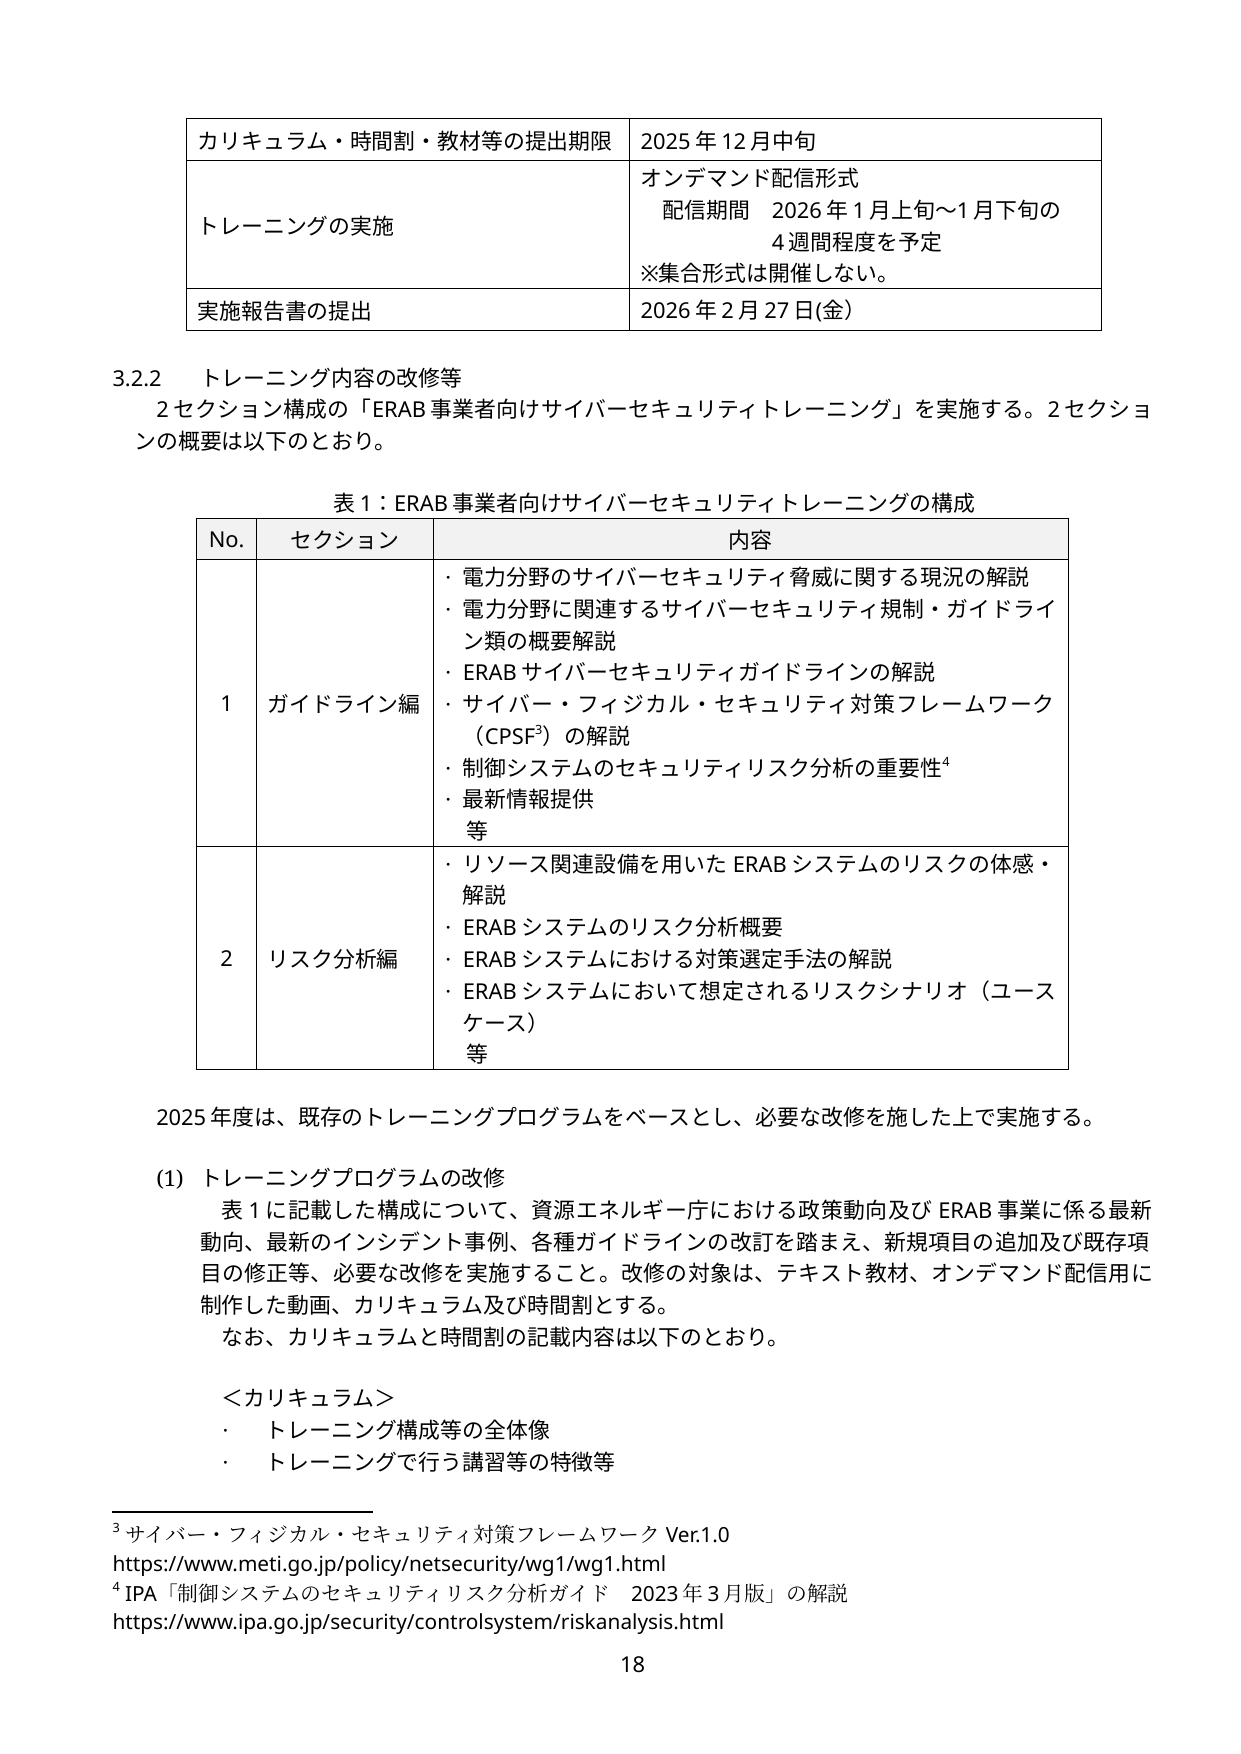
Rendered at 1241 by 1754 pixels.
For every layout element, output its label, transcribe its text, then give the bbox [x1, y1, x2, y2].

table_cell オンデマンド配信形式 配信期間 2026年1月上旬～1月下旬の 4週間程度を予定 ※集合形式は開催しない。 [630, 161, 1101, 288]
table_cell 実施報告書の提出 [187, 289, 629, 330]
table_cell リソース関連設備を用いたERABシステムのリスクの体感・解説 ERABシステムのリスク分析概要 ERABシステムにおける対策選定手法の解説 ERABシステムにおいて想定されるリスクシナリオ（ユースケース） 等 [434, 847, 1068, 1069]
subtitle トレーニング内容の改修等 [112, 361, 1153, 392]
table_cell リスク分析編 [257, 847, 433, 1069]
table_cell 電力分野のサイバーセキュリティ脅威に関する現況の解説 電力分野に関連するサイバーセキュリティ規制・ガイドライン類の概要解説 ERABサイバーセキュリティガイドラインの解説 サイバー・フィジカル・セキュリティ対策フレームワーク（CPSF）の解説 制御システムのセキュリティリスク分析の重要性 最新情報提供 等 [434, 560, 1068, 846]
table_header No. [197, 519, 256, 559]
list トレーニングプログラムの改修 [156, 1161, 1153, 1193]
table_cell カリキュラム・時間割・教材等の提出期限 [187, 119, 629, 160]
table_cell 2026年2月27日(金） [630, 289, 1101, 330]
table_cell 1 [197, 560, 256, 846]
list なお、カリキュラムと時間割の記載内容は以下のとおり。 [200, 1320, 1153, 1351]
list トレーニング構成等の全体像 [222, 1413, 1153, 1444]
table_cell 2 [197, 847, 256, 1069]
table_header セクション [257, 519, 433, 559]
table_cell ガイドライン編 [257, 560, 433, 846]
list ＜カリキュラム＞ [222, 1381, 1153, 1413]
list 表1に記載した構成について、資源エネルギー庁における政策動向及びERAB事業に係る最新動向、最新のインシデント事例、各種ガイドラインの改訂を踏まえ、新規項目の追加及び既存項目の修正等、必要な改修を実施すること。改修の対象は、テキスト教材、オンデマンド配信用に制作した動画、カリキュラム及び時間割とする。 [200, 1193, 1153, 1320]
table_header 内容 [434, 519, 1068, 559]
text 2セクション構成の「ERAB事業者向けサイバーセキュリティトレーニング」を実施する。2セクションの概要は以下のとおり。 [134, 392, 1153, 456]
list トレーニングで行う講習等の特徴等 [222, 1444, 1153, 1476]
table_cell 2025年12月中旬 [630, 119, 1101, 160]
text 表1：ERAB事業者向けサイバーセキュリティトレーニングの構成 [134, 486, 1153, 517]
text 2025年度は、既存のトレーニングプログラムをベースとし、必要な改修を施した上で実施する。 [134, 1100, 1153, 1131]
table_cell トレーニングの実施 [187, 161, 629, 288]
